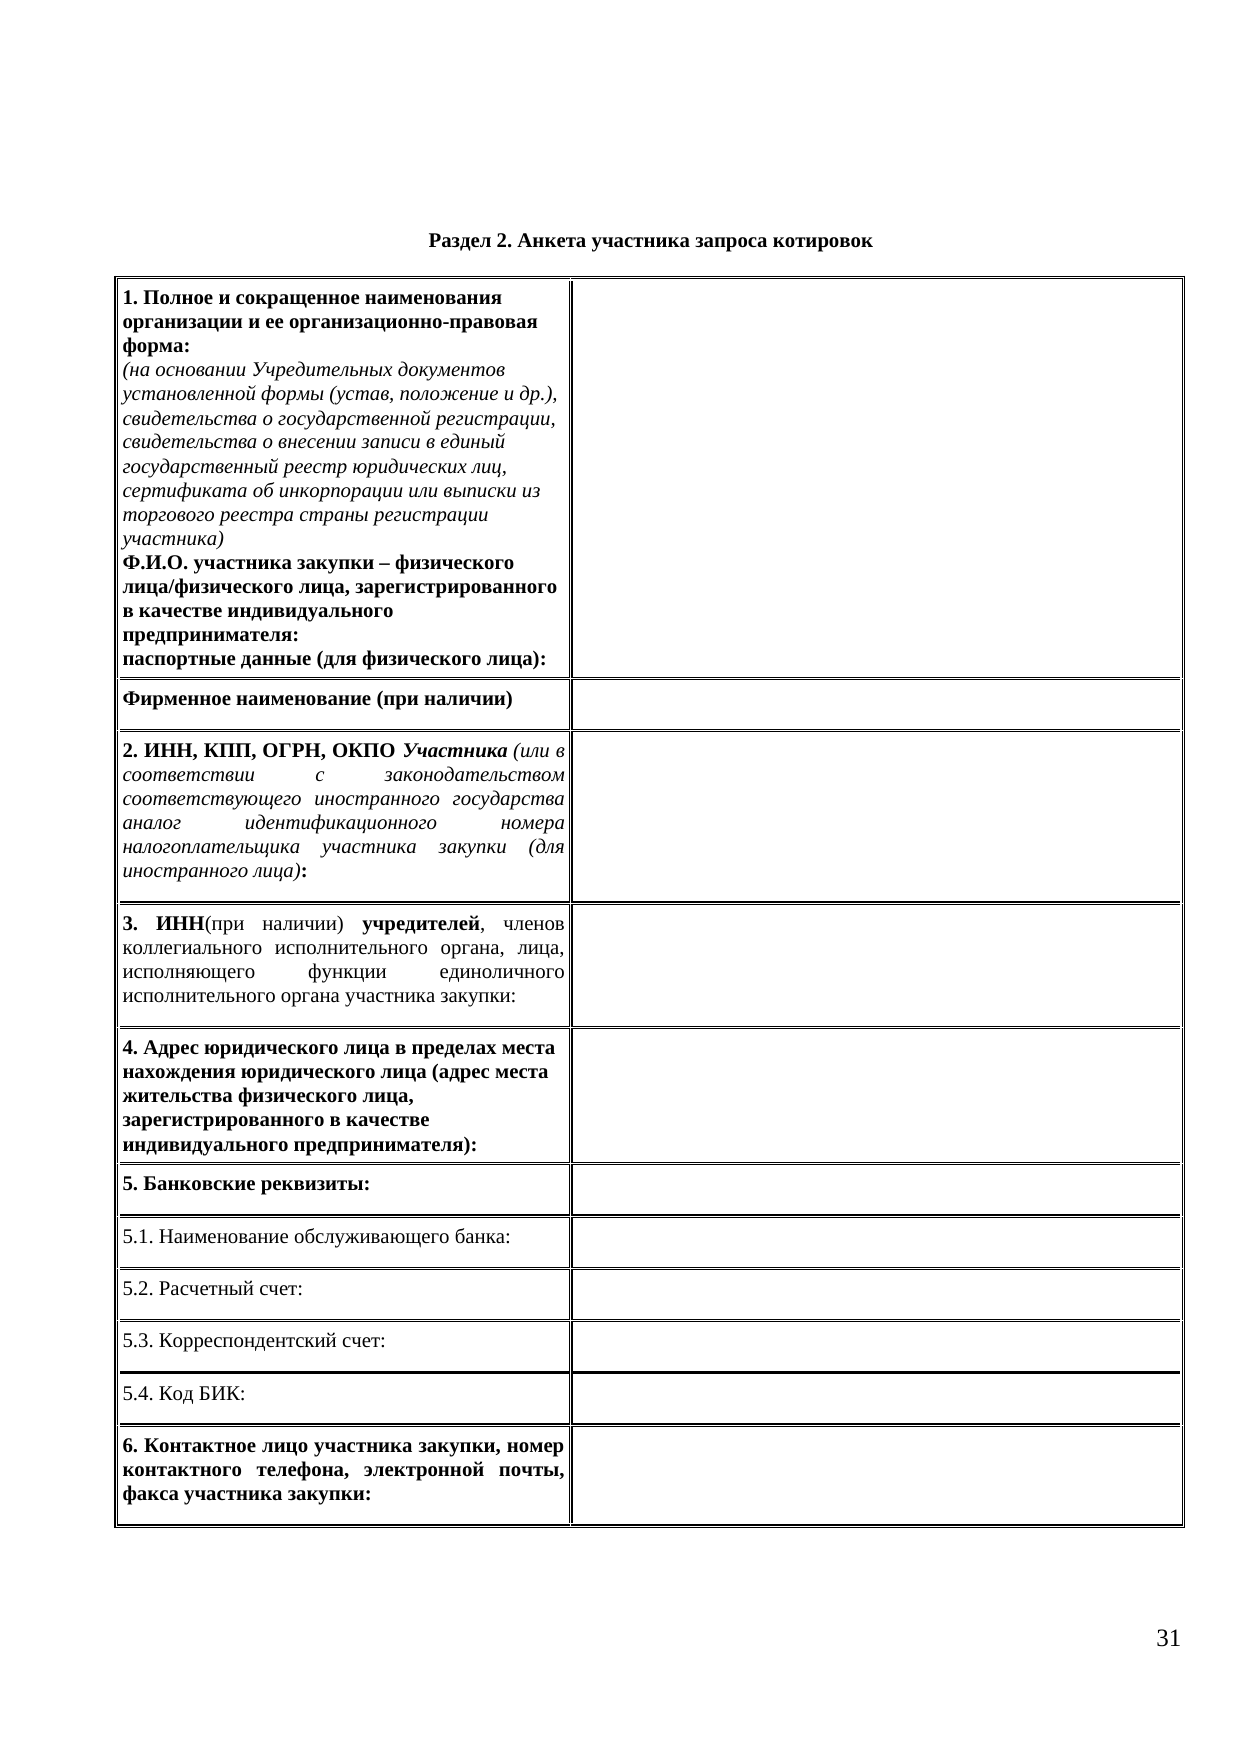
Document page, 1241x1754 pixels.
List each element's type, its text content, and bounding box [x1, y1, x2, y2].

table_cell [571, 1423, 1182, 1524]
table_cell [573, 901, 1182, 1026]
table_cell [573, 1214, 1182, 1266]
table_cell 5.2. Расчетный счет: [118, 1266, 569, 1319]
table_cell 3. ИНН(при наличии) учредителей, членов коллегиального исполнительного органа, лица, исполняющего функции единоличного исполнительного органа участника закупки: [118, 901, 569, 1026]
table_cell 5.3. Корреспондентский счет: [116, 1319, 571, 1371]
table_cell 6. Контактное лицо участника закупки, номер контактного телефона, электронной почты, факса участника закупки: [118, 1423, 571, 1524]
table_cell [571, 1162, 1183, 1214]
table_cell [571, 1319, 1183, 1371]
table_cell [573, 1371, 1182, 1423]
table_cell 2. ИНН, КПП, ОГРН, ОКПО Участника (или в соответствии с законодательством соответствующего иностранного государства аналог идентификационного номера налогоплательщика участника закупки (для иностранного лица): [116, 729, 571, 901]
table_cell [571, 1026, 1183, 1162]
table_cell [573, 1266, 1182, 1319]
table_header [571, 279, 1182, 676]
table_cell 5.4. Код БИК: [118, 1371, 569, 1423]
text Раздел 2. Анкета участника запроса котировок [428, 227, 1181, 252]
table_cell [571, 729, 1183, 901]
table_cell 5. Банковские реквизиты: [116, 1162, 571, 1214]
table_header 1. Полное и сокращенное наименования организации и ее организационно-правовая форма: (на основании Учредительных документов установленной формы (устав, положение и др.), свидетельства о государственной регистрации, свидетельства о внесении записи в единый государственный реестр юридических лиц, сертификата об инкорпорации или выписки из торгового реестра страны регистрации участника) Ф.И.О. участника закупки – физического лица/физического лица, зарегистрированного в качестве индивидуального предпринимателя: паспортные данные (для физического лица): [116, 277, 571, 676]
table_cell 5.1. Наименование обслуживающего банка: [118, 1214, 569, 1266]
table_cell [573, 676, 1182, 729]
table_cell Фирменное наименование (при наличии) [118, 676, 569, 729]
table_cell 4. Адрес юридического лица в пределах места нахождения юридического лица (адрес места жительства физического лица, зарегистрированного в качестве индивидуального предпринимателя): [116, 1026, 571, 1162]
